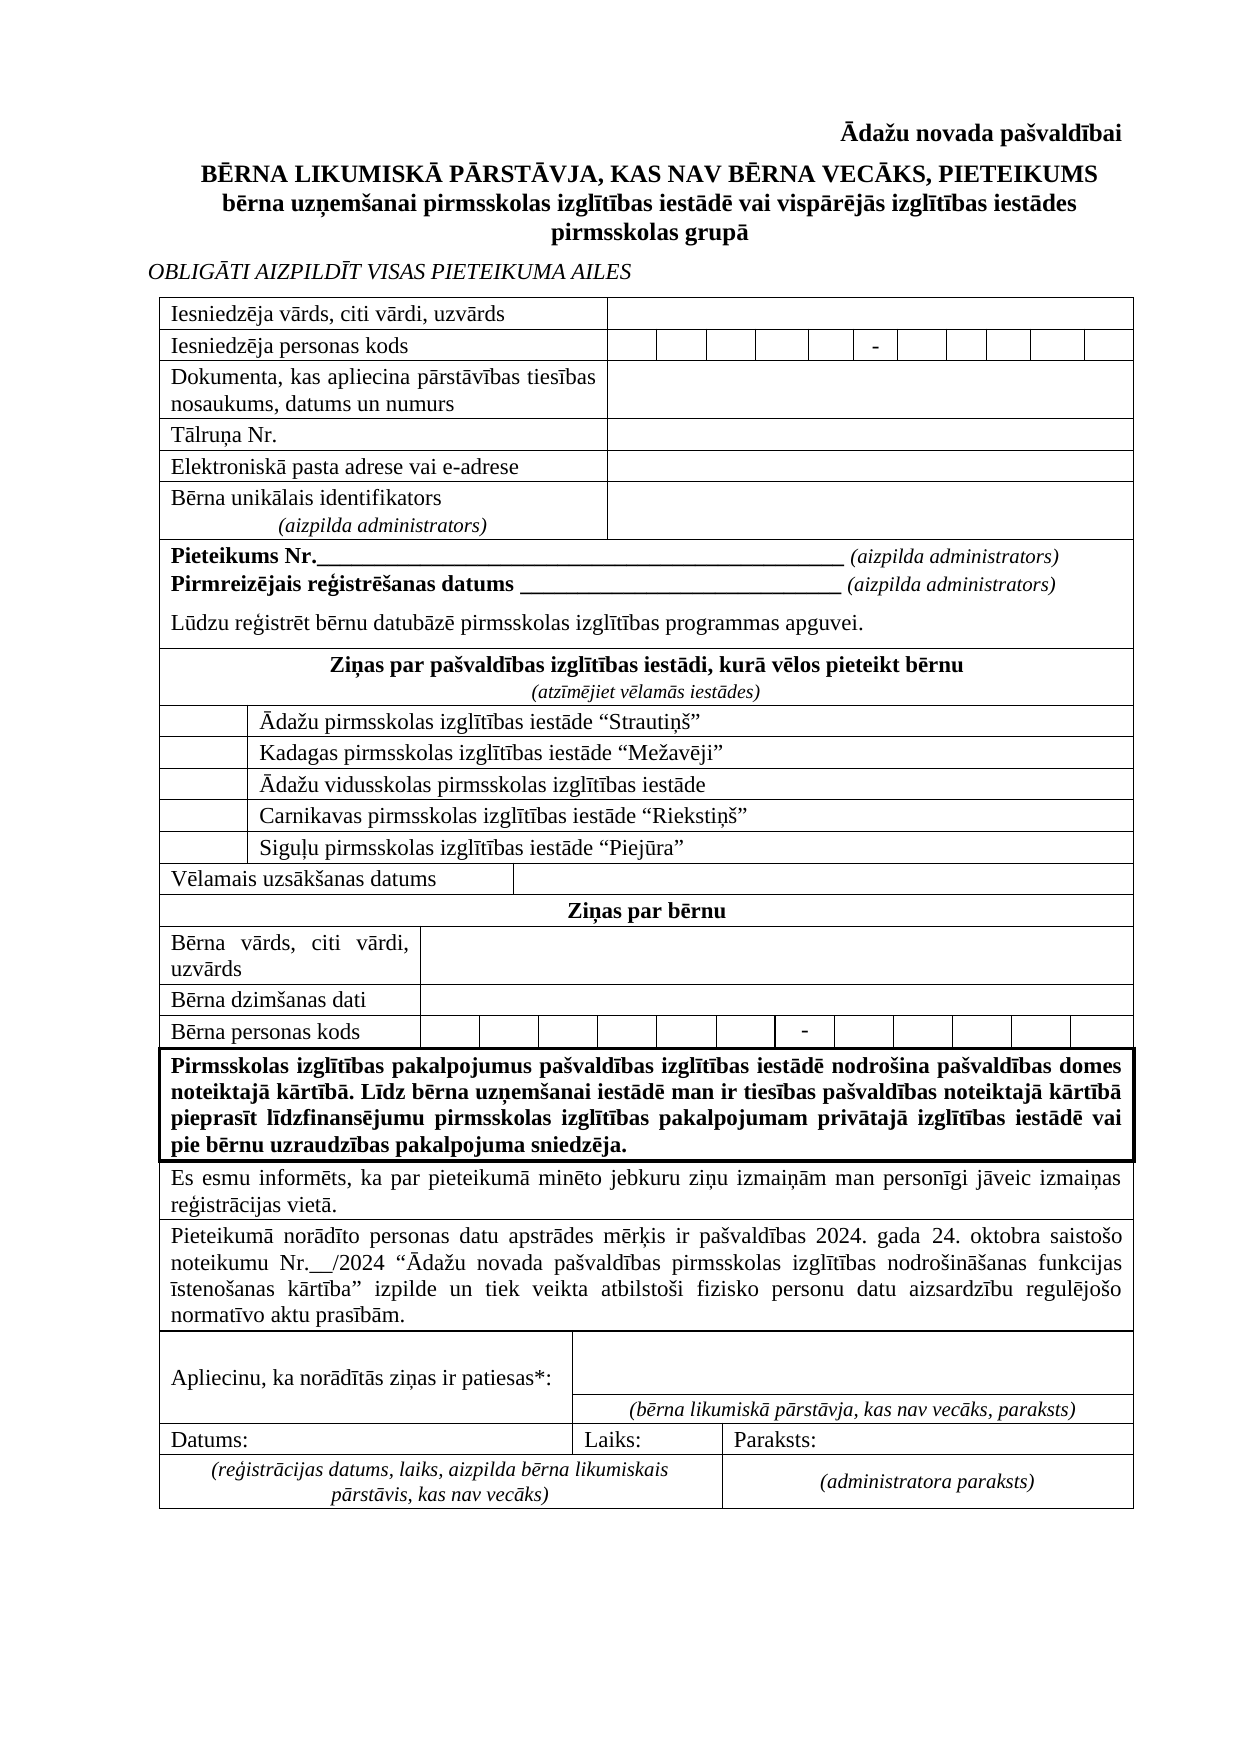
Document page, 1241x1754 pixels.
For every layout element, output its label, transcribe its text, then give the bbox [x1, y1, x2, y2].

table_cell [160, 769, 247, 799]
table_cell [160, 800, 247, 831]
table_cell [657, 330, 706, 360]
table_cell Bērna personas kods [160, 1016, 420, 1047]
table_cell [953, 1016, 1011, 1047]
table_cell [608, 361, 1133, 418]
table_cell (reģistrācijas datums, laiks, aizpilda bērna likumiskais pārstāvis, kas nav vecāks) [160, 1455, 722, 1508]
table_cell Datums: [160, 1424, 572, 1454]
table_cell Paraksts: [723, 1424, 1133, 1454]
table_cell Laiks: [573, 1424, 722, 1454]
table_cell [657, 1016, 716, 1047]
table_cell [1085, 330, 1133, 360]
table_cell [835, 1016, 893, 1047]
table_cell [421, 985, 1133, 1015]
table_header [608, 298, 1133, 328]
text bērna likumiskā pārstāvja, kas nav bērna vecāks, Pieteikums [177, 159, 1122, 188]
table_cell [707, 330, 755, 360]
table_cell [598, 1016, 656, 1047]
table_cell (administratora paraksts) [723, 1455, 1133, 1508]
table_cell [573, 1332, 1133, 1393]
table_cell Siguļu pirmsskolas izglītības iestāde “Piejūra” [248, 832, 1133, 862]
table_cell [480, 1016, 538, 1047]
table_cell Bērna unikālais identifikators (aizpilda administrators) [160, 482, 607, 539]
table_cell Carnikavas pirmsskolas izglītības iestāde “Riekstiņš” [248, 800, 1133, 831]
table_cell Bērna vārds, citi vārdi, uzvārds [160, 927, 420, 983]
table_cell Pieteikums Nr.______________________________________________ (aizpilda administrators) Pirmreizējais reģistrēšanas datums ____________________________ (aizpilda administrators) Lūdzu reģistrēt bērnu datubāzē pirmsskolas izglītības programmas apguvei. [160, 540, 1133, 648]
table_cell Apliecinu, ka norādītās ziņas ir patiesas*: [160, 1332, 572, 1423]
table_cell [514, 864, 1133, 894]
table_cell Kadagas pirmsskolas izglītības iestāde “Mežavēji” [248, 737, 1133, 768]
table_cell - [776, 1016, 834, 1047]
table_cell Ziņas par bērnu [160, 895, 1133, 926]
table_cell [1071, 1016, 1133, 1047]
table_cell [987, 330, 1030, 360]
table_cell [898, 330, 946, 360]
table_cell [608, 451, 1133, 481]
table_cell Dokumenta, kas apliecina pārstāvības tiesības nosaukums, datums un numurs [160, 361, 607, 418]
table_cell [947, 330, 986, 360]
table_cell (bērna likumiskā pārstāvja, kas nav vecāks, paraksts) [573, 1395, 1133, 1423]
table_cell Ādažu vidusskolas pirmsskolas izglītības iestāde [248, 769, 1133, 799]
table_cell [160, 737, 247, 768]
table_cell [608, 330, 656, 360]
table_cell [756, 330, 808, 360]
table_cell [1031, 330, 1084, 360]
text bērna uzņemšanai pirmsskolas izglītības iestādē vai vispārējās izglītības iestādes pirmsskolas grupā [177, 188, 1122, 246]
table_cell [1012, 1016, 1070, 1047]
table_cell [608, 419, 1133, 449]
table_cell [160, 832, 247, 862]
text Ādažu novada pašvaldībai [177, 118, 1122, 147]
table_cell [160, 706, 247, 736]
table_cell [894, 1016, 952, 1047]
table_cell [421, 927, 1133, 983]
table_cell Ādažu pirmsskolas izglītības iestāde “Strautiņš” [248, 706, 1133, 736]
table_header Iesniedzēja vārds, citi vārdi, uzvārds [160, 298, 607, 328]
table_cell Es esmu informēts, ka par pieteikumā minēto jebkuru ziņu izmaiņām man personīgi jāveic izmaiņas reģistrācijas vietā. [160, 1163, 1133, 1219]
table_cell Vēlamais uzsākšanas datums [160, 864, 513, 894]
table_cell Pieteikumā norādīto personas datu apstrādes mērķis ir pašvaldības 2024. gada 24. oktobra saistošo noteikumu Nr.__/2024 “Ādažu novada pašvaldības pirmsskolas izglītības nodrošināšanas funkcijas īstenošanas kārtība” izpilde un tiek veikta atbilstoši fizisko personu datu aizsardzību regulējošo normatīvo aktu prasībām. [160, 1220, 1133, 1330]
table_cell Bērna dzimšanas dati [160, 985, 420, 1015]
table_cell [421, 1016, 479, 1047]
table_cell [608, 482, 1133, 539]
table_cell - [854, 330, 897, 360]
table_cell Ziņas par pašvaldības izglītības iestādi, kurā vēlos pieteikt bērnu (atzīmējiet vēlamās iestādes) [160, 649, 1133, 704]
table_cell [717, 1016, 774, 1047]
table_cell [809, 330, 853, 360]
table_cell [539, 1016, 597, 1047]
table_cell Pirmsskolas izglītības pakalpojumus pašvaldības izglītības iestādē nodrošina pašvaldības domes noteiktajā kārtībā. Līdz bērna uzņemšanai iestādē man ir tiesības pašvaldības noteiktajā kārtībā pieprasīt līdzfinansējumu pirmsskolas izglītības pakalpojumam privātajā izglītības iestādē vai pie bērnu uzraudzības pakalpojuma sniedzēja. [161, 1050, 1132, 1159]
table_cell Iesniedzēja personas kods [160, 330, 607, 360]
table_cell Elektroniskā pasta adrese vai e-adrese [160, 451, 607, 481]
table_cell Tālruņa Nr. [160, 419, 607, 449]
text obligāti aizpildĪT VisAS pieteikuma AILES [148, 258, 1122, 284]
